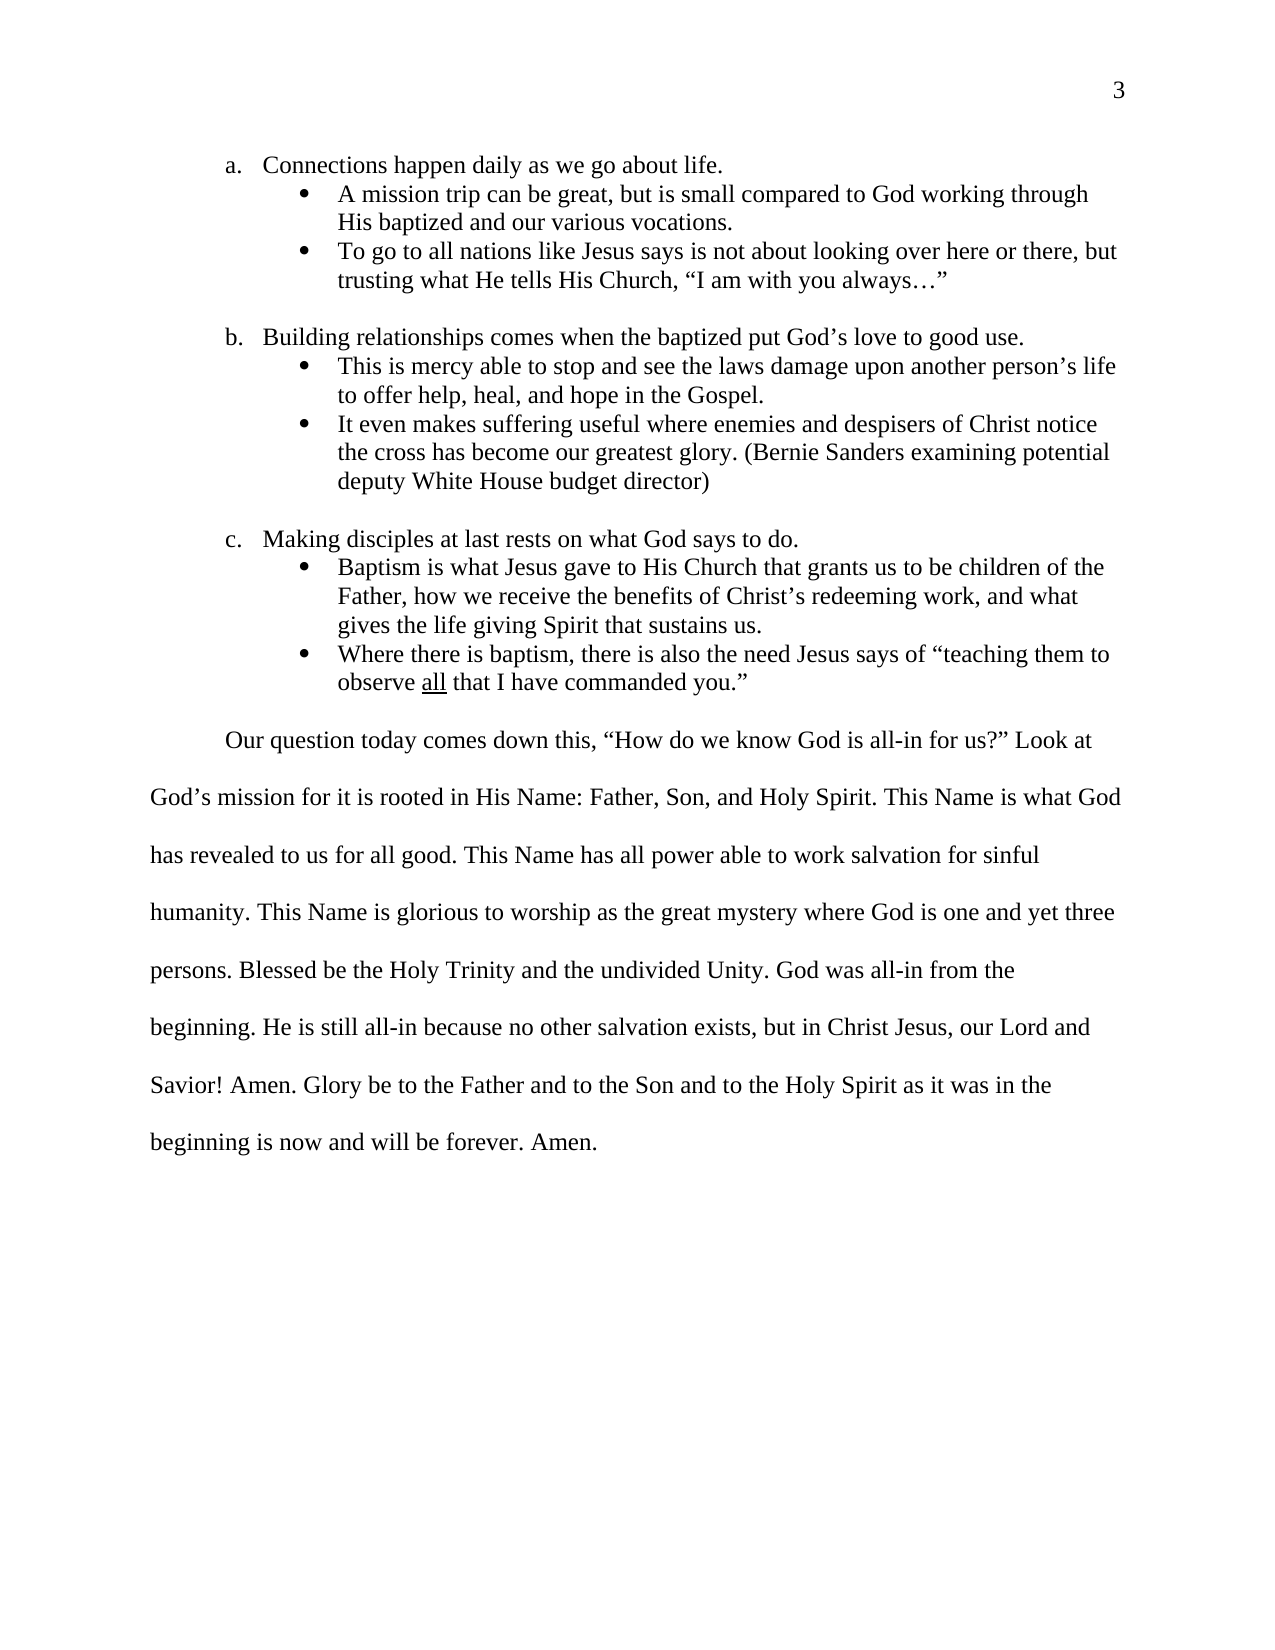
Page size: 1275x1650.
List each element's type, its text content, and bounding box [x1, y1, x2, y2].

list Connections happen daily as we go about life. [225, 150, 1125, 179]
list Where there is baptism, there is also the need Jesus says of “teaching them to observe all that I have commanded you.” [300, 639, 1125, 725]
list This is mercy able to stop and see the laws damage upon another person’s life to offer help, heal, and hope in the Gospel. [300, 351, 1125, 409]
list Making disciples at last rests on what God says to do. [225, 524, 1125, 552]
list Building relationships comes when the baptized put God’s love to good use. [225, 322, 1125, 351]
list To go to all nations like Jesus says is not about looking over here or there, but trusting what He tells His Church, “I am with you always…” [300, 236, 1125, 294]
list Baptism is what Jesus gave to His Church that grants us to be children of the Father, how we receive the benefits of Christ’s redeeming work, and what gives the life giving Spirit that sustains us. [300, 552, 1125, 639]
list It even makes suffering useful where enemies and despisers of Christ notice the cross has become our greatest glory. (Bernie Sanders examining potential deputy White House budget director) [300, 409, 1125, 495]
list Our question today comes down this, “How do we know God is all-in for us?” Look at God’s mission for it is rooted in His Name: Father, Son, and Holy Spirit. This Name is what God has revealed to us for all good. This Name has all power able to work salvation for sinful humanity. This Name is glorious to worship as the great mystery where God is one and yet three persons. Blessed be the Holy Trinity and the undivided Unity. God was all-in from the beginning. He is still all-in because no other salvation exists, but in Christ Jesus, our Lord and Savior! Amen. Glory be to the Father and to the Son and to the Holy Spirit as it was in the beginning is now and will be forever. Amen. [150, 725, 1125, 1156]
list A mission trip can be great, but is small compared to God working through His baptized and our various vocations. [300, 179, 1125, 236]
